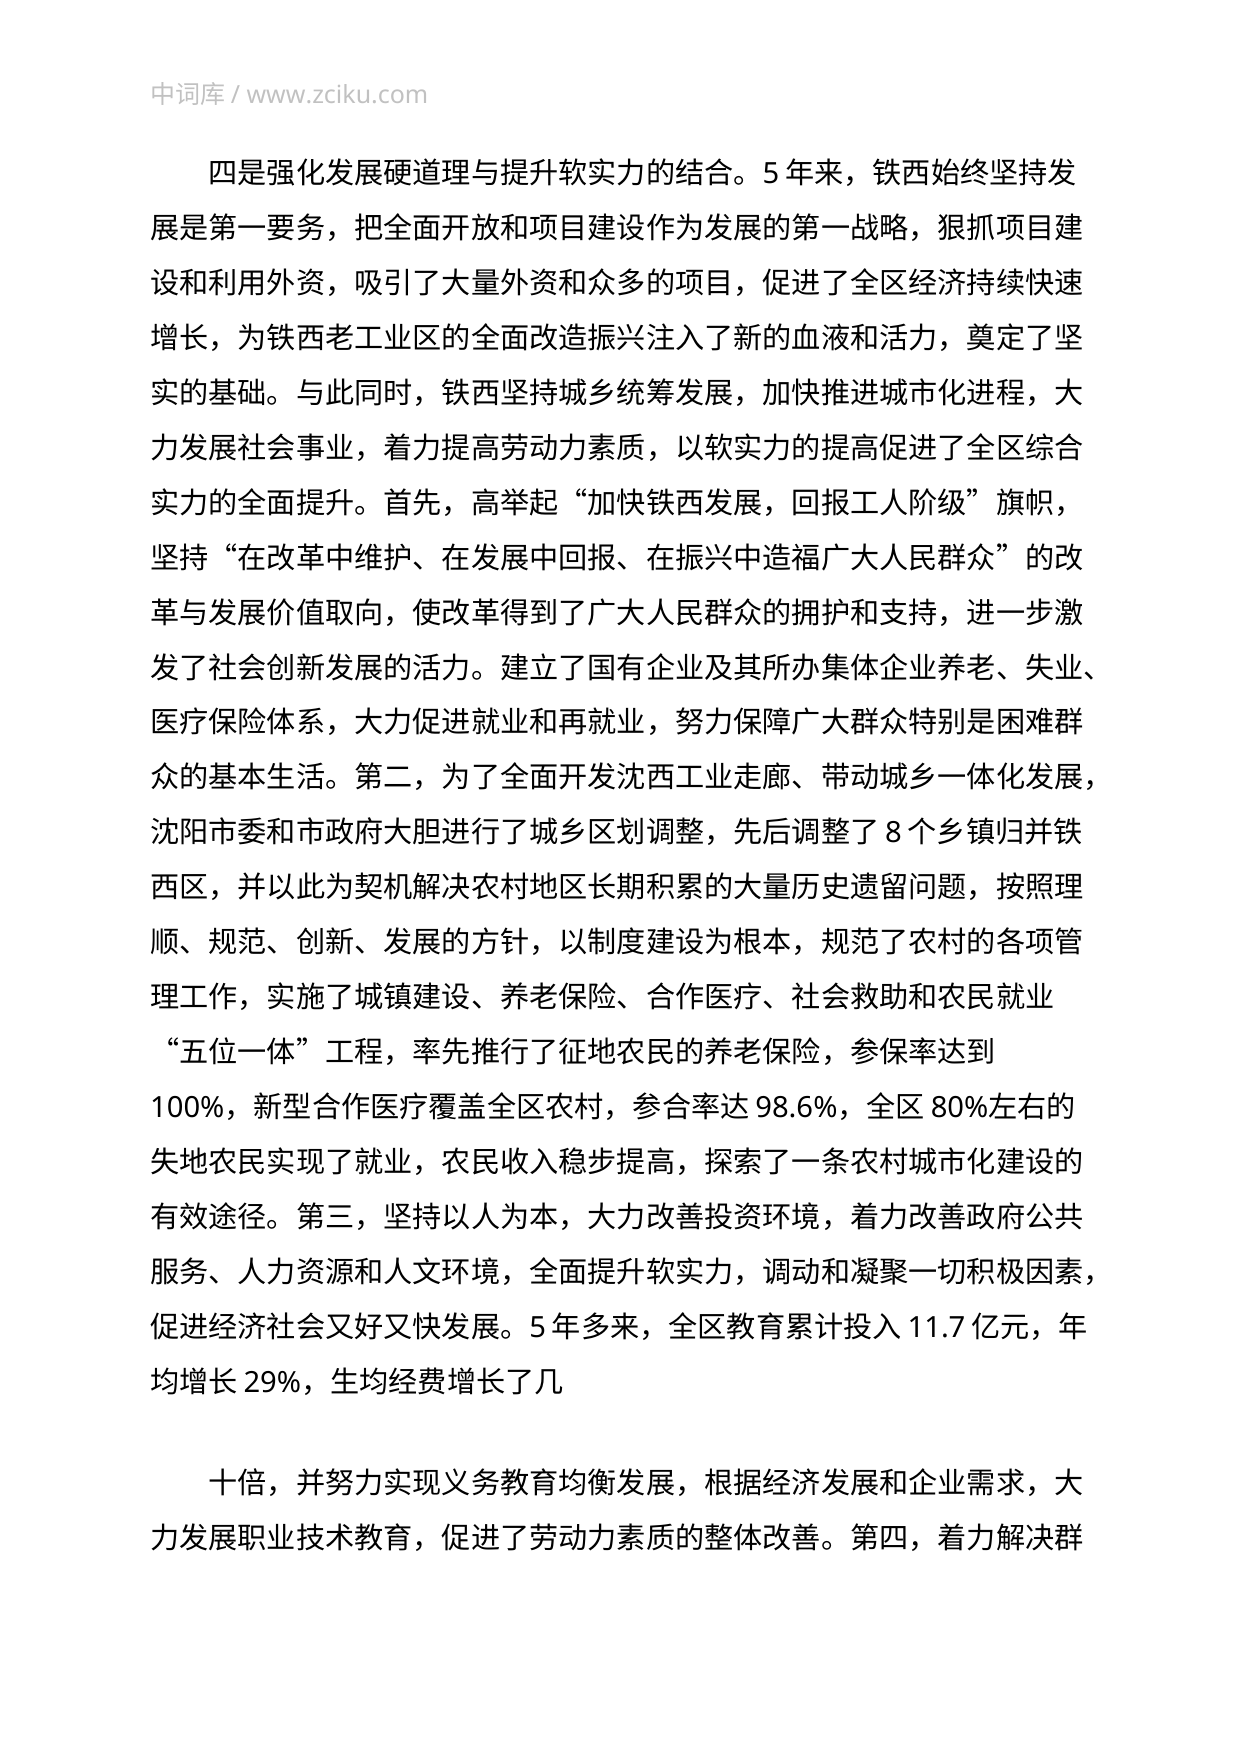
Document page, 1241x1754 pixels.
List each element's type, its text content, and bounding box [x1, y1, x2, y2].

text 四是强化发展硬道理与提升软实力的结合。5年来，铁西始终坚持发展是第一要务，把全面开放和项目建设作为发展的第一战略，狠抓项目建设和利用外资，吸引了大量外资和众多的项目，促进了全区经济持续快速增长，为铁西老工业区的全面改造振兴注入了新的血液和活力，奠定了坚实的基础。与此同时，铁西坚持城乡统筹发展，加快推进城市化进程，大力发展社会事业，着力提高劳动力素质，以软实力的提高促进了全区综合实力的全面提升。首先，高举起“加快铁西发展，回报工人阶级”旗帜，坚持“在改革中维护、在发展中回报、在振兴中造福广大人民群众”的改革与发展价值取向，使改革得到了广大人民群众的拥护和支持，进一步激发了社会创新发展的活力。建立了国有企业及其所办集体企业养老、失业、医疗保险体系，大力促进就业和再就业，努力保障广大群众特别是困难群众的基本生活。第二，为了全面开发沈西工业走廊、带动城乡一体化发展，沈阳市委和市政府大胆进行了城乡区划调整，先后调整了8个乡镇归并铁西区，并以此为契机解决农村地区长期积累的大量历史遗留问题，按照理顺、规范、创新、发展的方针，以制度建设为根本，规范了农村的各项管理工作，实施了城镇建设、养老保险、合作医疗、社会救助和农民就业“五位一体”工程，率先推行了征地农民的养老保险，参保率达到100%，新型合作医疗覆盖全区农村，参合率达98.6%，全区80%左右的失地农民实现了就业，农民收入稳步提高，探索了一条农村城市化建设的有效途径。第三，坚持以人为本，大力改善投资环境，着力改善政府公共服务、人力资源和人文环境，全面提升软实力，调动和凝聚一切积极因素，促进经济社会又好又快发展。5年多来，全区教育累计投入11.7亿元，年均增长29%，生均经费增长了几 [150, 150, 1090, 1401]
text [150, 1460, 1090, 1557]
